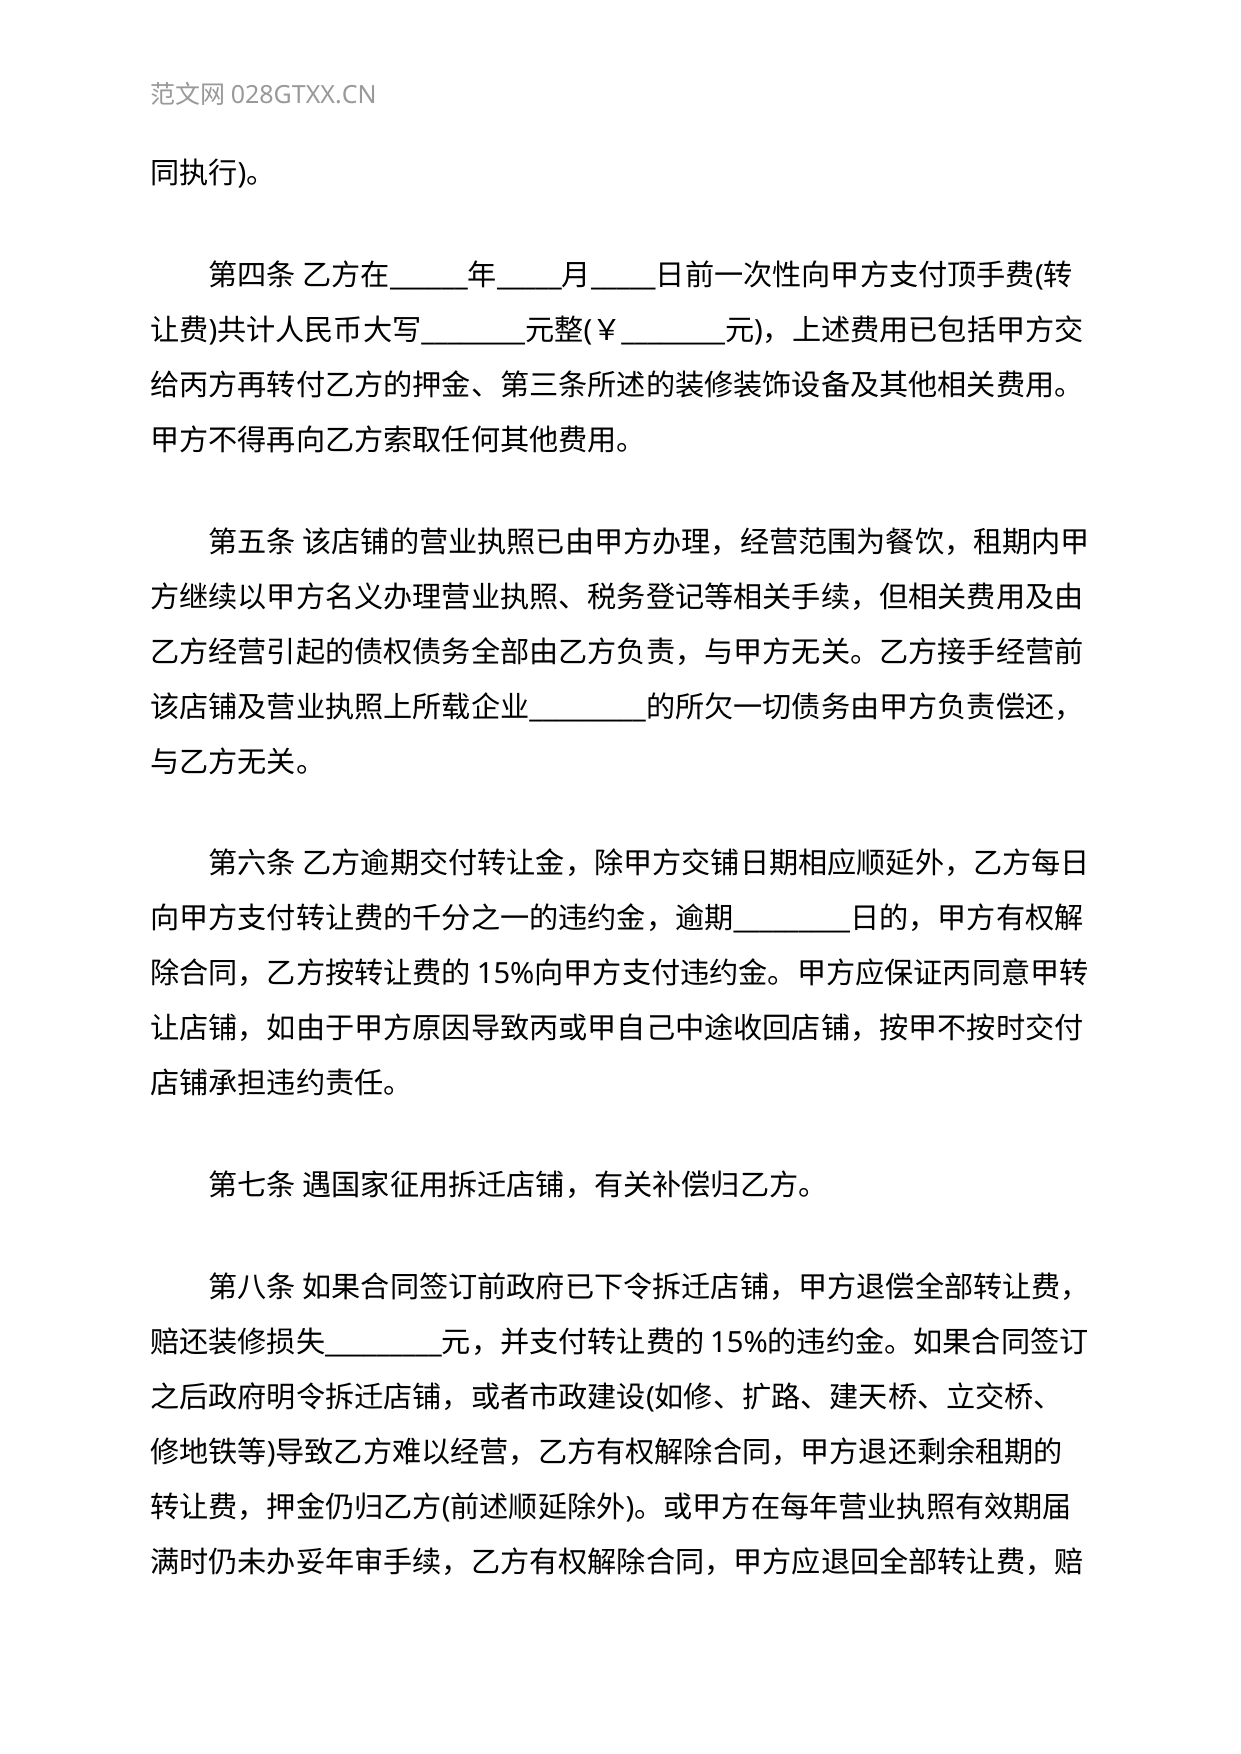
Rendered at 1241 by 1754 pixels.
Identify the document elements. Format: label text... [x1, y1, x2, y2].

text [150, 1263, 1090, 1581]
text 第七条 遇国家征用拆迁店铺，有关补偿归乙方。 [150, 1162, 1090, 1204]
text 第五条 该店铺的营业执照已由甲方办理，经营范围为餐饮，租期内甲方继续以甲方名义办理营业执照、税务登记等相关手续，但相关费用及由乙方经营引起的债权债务全部由乙方负责，与甲方无关。乙方接手经营前该店铺及营业执照上所载企业_________的所欠一切债务由甲方负责偿还，与乙方无关。 [150, 519, 1090, 781]
text 第六条 乙方逾期交付转让金，除甲方交铺日期相应顺延外，乙方每日向甲方支付转让费的千分之一的违约金，逾期_________日的，甲方有权解除合同，乙方按转让费的15%向甲方支付违约金。甲方应保证丙同意甲转让店铺，如由于甲方原因导致丙或甲自己中途收回店铺，按甲不按时交付店铺承担违约责任。 [150, 840, 1090, 1102]
text 第四条 乙方在______年_____月_____日前一次性向甲方支付顶手费(转让费)共计人民币大写________元整(￥________元)，上述费用已包括甲方交给丙方再转付乙方的押金、第三条所述的装修装饰设备及其他相关费用。甲方不得再向乙方索取任何其他费用。 [150, 252, 1090, 459]
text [150, 150, 1090, 192]
